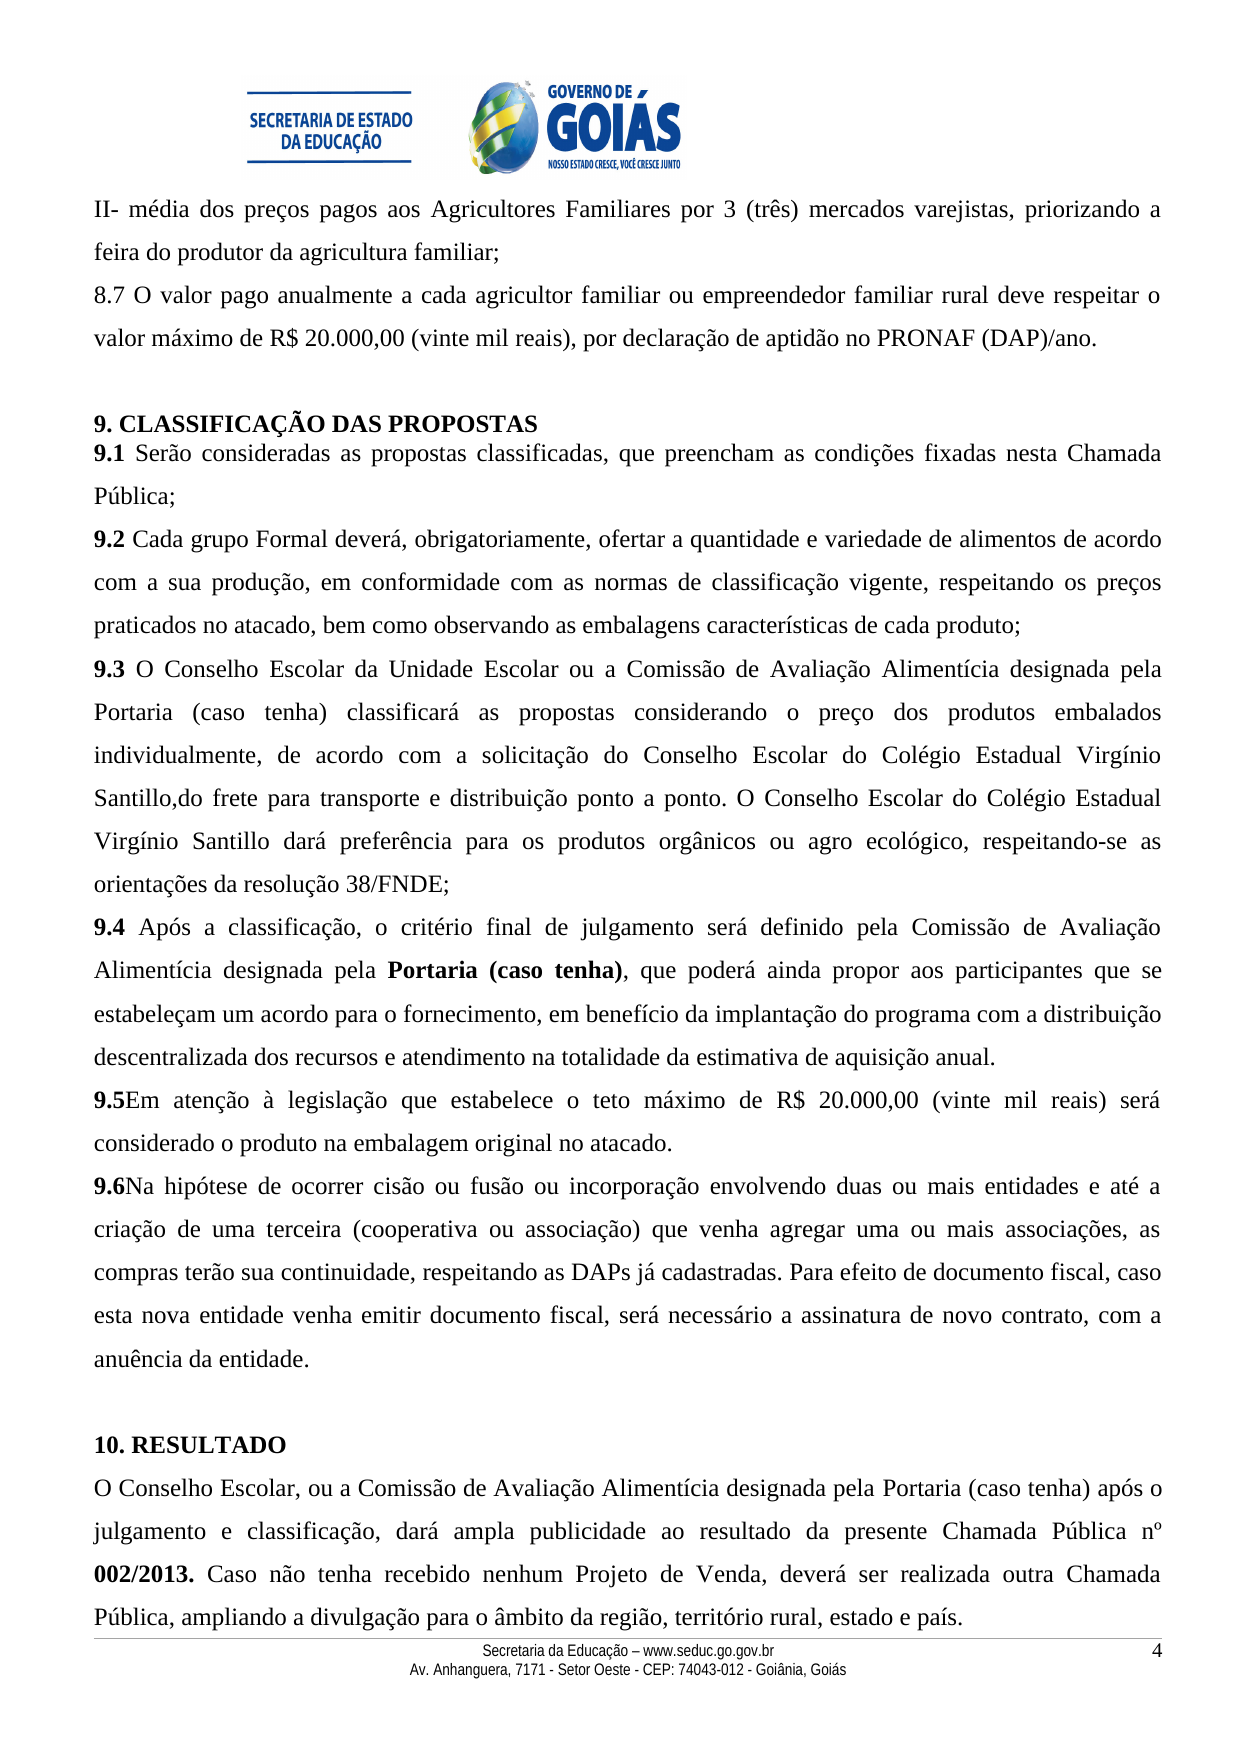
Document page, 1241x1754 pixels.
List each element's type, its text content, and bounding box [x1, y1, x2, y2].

text O Conselho Escolar, ou a Comissão de Avaliação Alimentícia designada pela Portaria (caso tenha) após o julgamento e classificação, dará ampla publicidade ao resultado da presente Chamada Pública nº 002/2013. Caso não tenha recebido nenhum Projeto de Venda, deverá ser realizada outra Chamada Pública, ampliando a divulgação para o âmbito da região, território rural, estado e país. [94, 1473, 1162, 1631]
text 10. RESULTADO [94, 1430, 1162, 1459]
text 8.7 O valor pago anualmente a cada agricultor familiar ou empreendedor familiar rural deve respeitar o valor máximo de R$ 20.000,00 (vinte mil reais), por declaração de aptidão no PRONAF (DAP)/ano. [94, 280, 1162, 352]
text II- média dos preços pagos aos Agricultores Familiares por 3 (três) mercados varejistas, priorizando a feira do produtor da agricultura familiar; [94, 194, 1162, 266]
text 9.1 Serão consideradas as propostas classificadas, que preencham as condições fixadas nesta Chamada Pública; [94, 438, 1162, 510]
text 9.4 Após a classificação, o critério final de julgamento será definido pela Comissão de Avaliação Alimentícia designada pela Portaria (caso tenha), que poderá ainda propor aos participantes que se estabeleçam um acordo para o fornecimento, em benefício da implantação do programa com a distribuição descentralizada dos recursos e atendimento na totalidade da estimativa de aquisição anual. [94, 912, 1162, 1071]
picture [241, 75, 688, 180]
text 9.2 Cada grupo Formal deverá, obrigatoriamente, ofertar a quantidade e variedade de alimentos de acordo com a sua produção, em conformidade com as normas de classificação vigente, respeitando os preços praticados no atacado, bem como observando as embalagens características de cada produto; [94, 524, 1162, 639]
text 9.5Em atenção à legislação que estabelece o teto máximo de R$ 20.000,00 (vinte mil reais) será considerado o produto na embalagem original no atacado. [94, 1085, 1162, 1157]
text 9.6Na hipótese de ocorrer cisão ou fusão ou incorporação envolvendo duas ou mais entidades e até a criação de uma terceira (cooperativa ou associação) que venha agregar uma ou mais associações, as compras terão sua continuidade, respeitando as DAPs já cadastradas. Para efeito de documento fiscal, caso esta nova entidade venha emitir documento fiscal, será necessário a assinatura de novo contrato, com a anuência da entidade. [94, 1171, 1162, 1372]
text 9.3 O Conselho Escolar da Unidade Escolar ou a Comissão de Avaliação Alimentícia designada pela Portaria (caso tenha) classificará as propostas considerando o preço dos produtos embalados individualmente, de acordo com a solicitação do Conselho Escolar do Colégio Estadual Virgínio Santillo,do frete para transporte e distribuição ponto a ponto. O Conselho Escolar do Colégio Estadual Virgínio Santillo dará preferência para os produtos orgânicos ou agro ecológico, respeitando-se as orientações da resolução 38/FNDE; [94, 654, 1162, 898]
text 9. CLASSIFICAÇÃO DAS PROPOSTAS [94, 409, 1162, 438]
